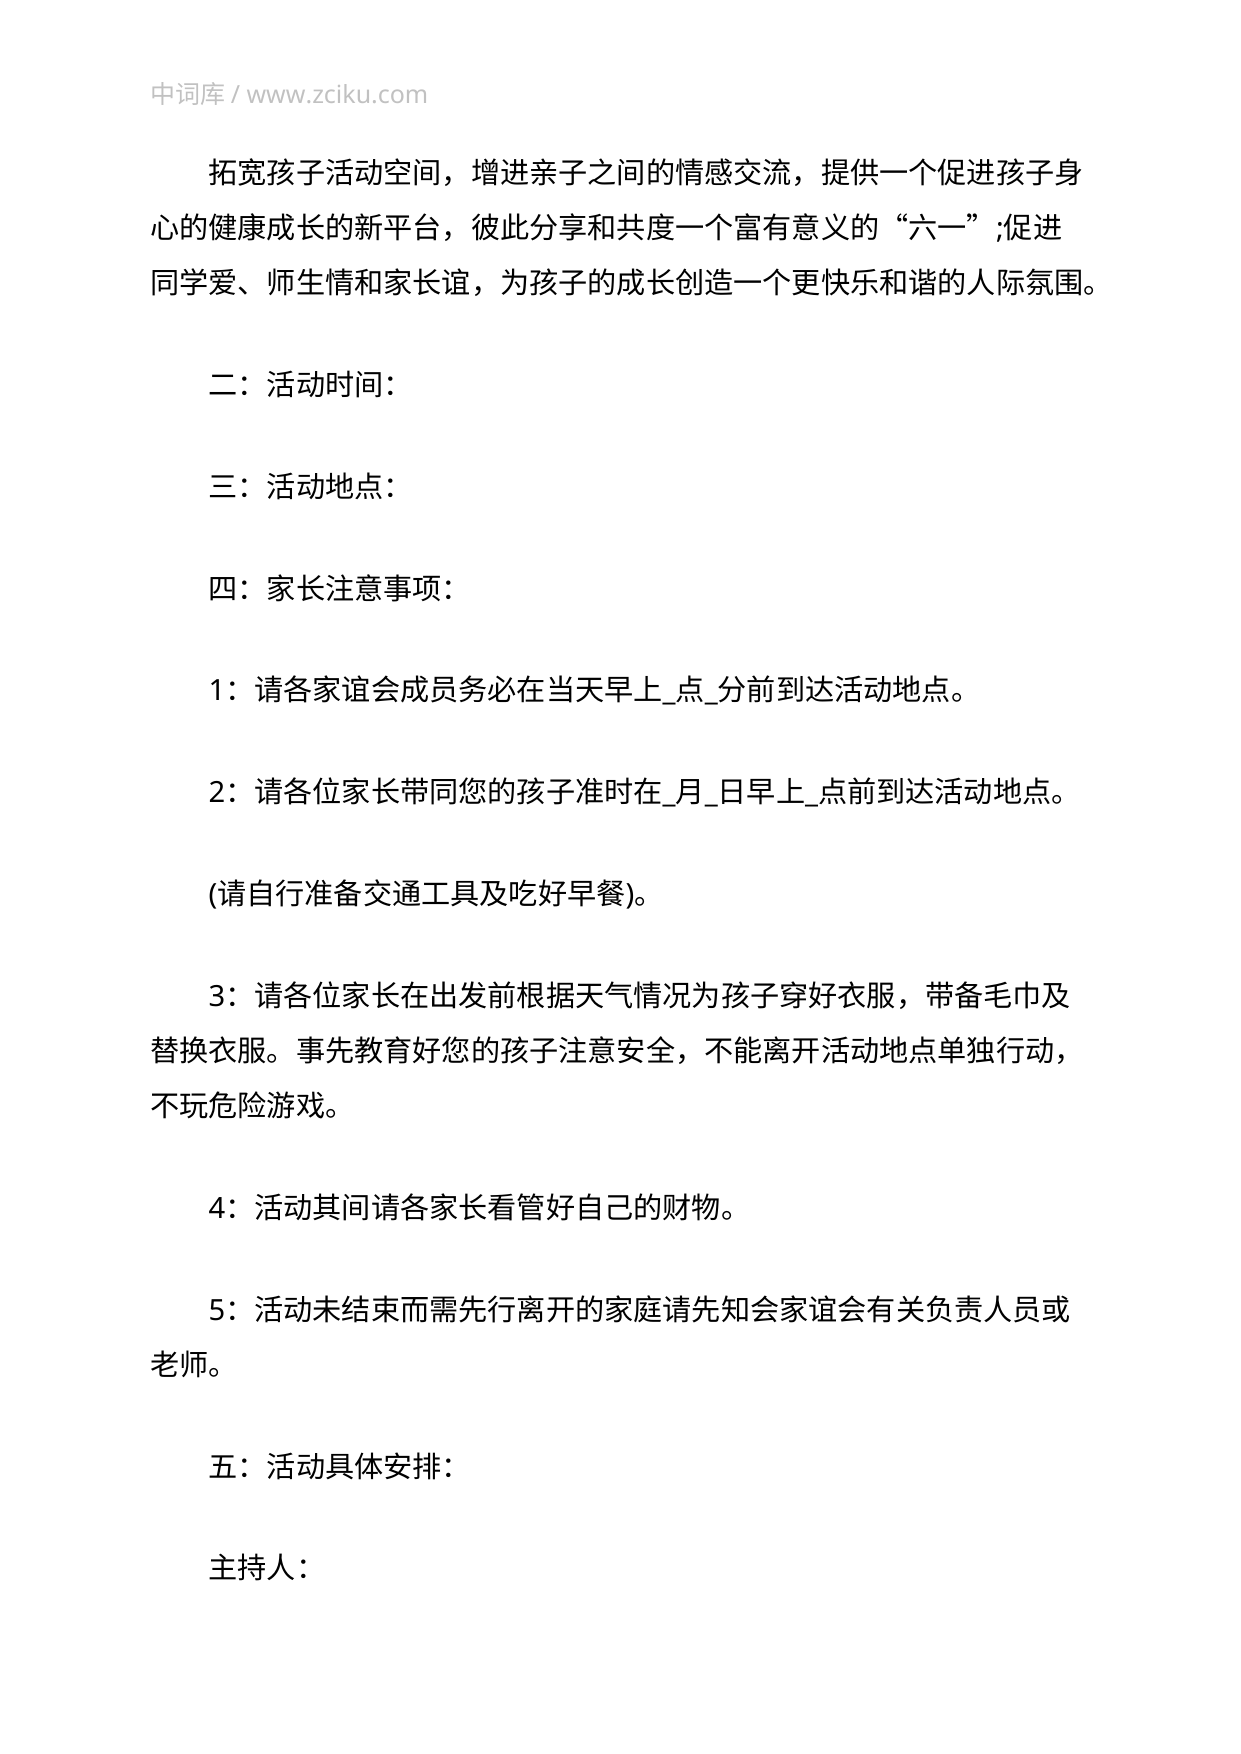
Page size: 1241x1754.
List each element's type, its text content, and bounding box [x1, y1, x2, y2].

text 五：活动具体安排： [150, 1443, 1090, 1486]
text 拓宽孩子活动空间，增进亲子之间的情感交流，提供一个促进孩子身心的健康成长的新平台，彼此分享和共度一个富有意义的“六一”;促进同学爱、师生情和家长谊，为孩子的成长创造一个更快乐和谐的人际氛围。 [150, 150, 1090, 302]
text 主持人： [150, 1545, 1090, 1587]
text 3：请各位家长在出发前根据天气情况为孩子穿好衣服，带备毛巾及替换衣服。事先教育好您的孩子注意安全，不能离开活动地点单独行动，不玩危险游戏。 [150, 973, 1090, 1125]
text 2：请各位家长带同您的孩子准时在_月_日早上_点前到达活动地点。 [150, 769, 1090, 811]
text 4：活动其间请各家长看管好自己的财物。 [150, 1184, 1090, 1227]
text 四：家长注意事项： [150, 565, 1090, 607]
text 二：活动时间： [150, 362, 1090, 404]
text 三：活动地点： [150, 463, 1090, 506]
text 5：活动未结束而需先行离开的家庭请先知会家谊会有关负责人员或老师。 [150, 1287, 1090, 1384]
text 1：请各家谊会成员务必在当天早上_点_分前到达活动地点。 [150, 667, 1090, 709]
text (请自行准备交通工具及吃好早餐)。 [150, 871, 1090, 913]
